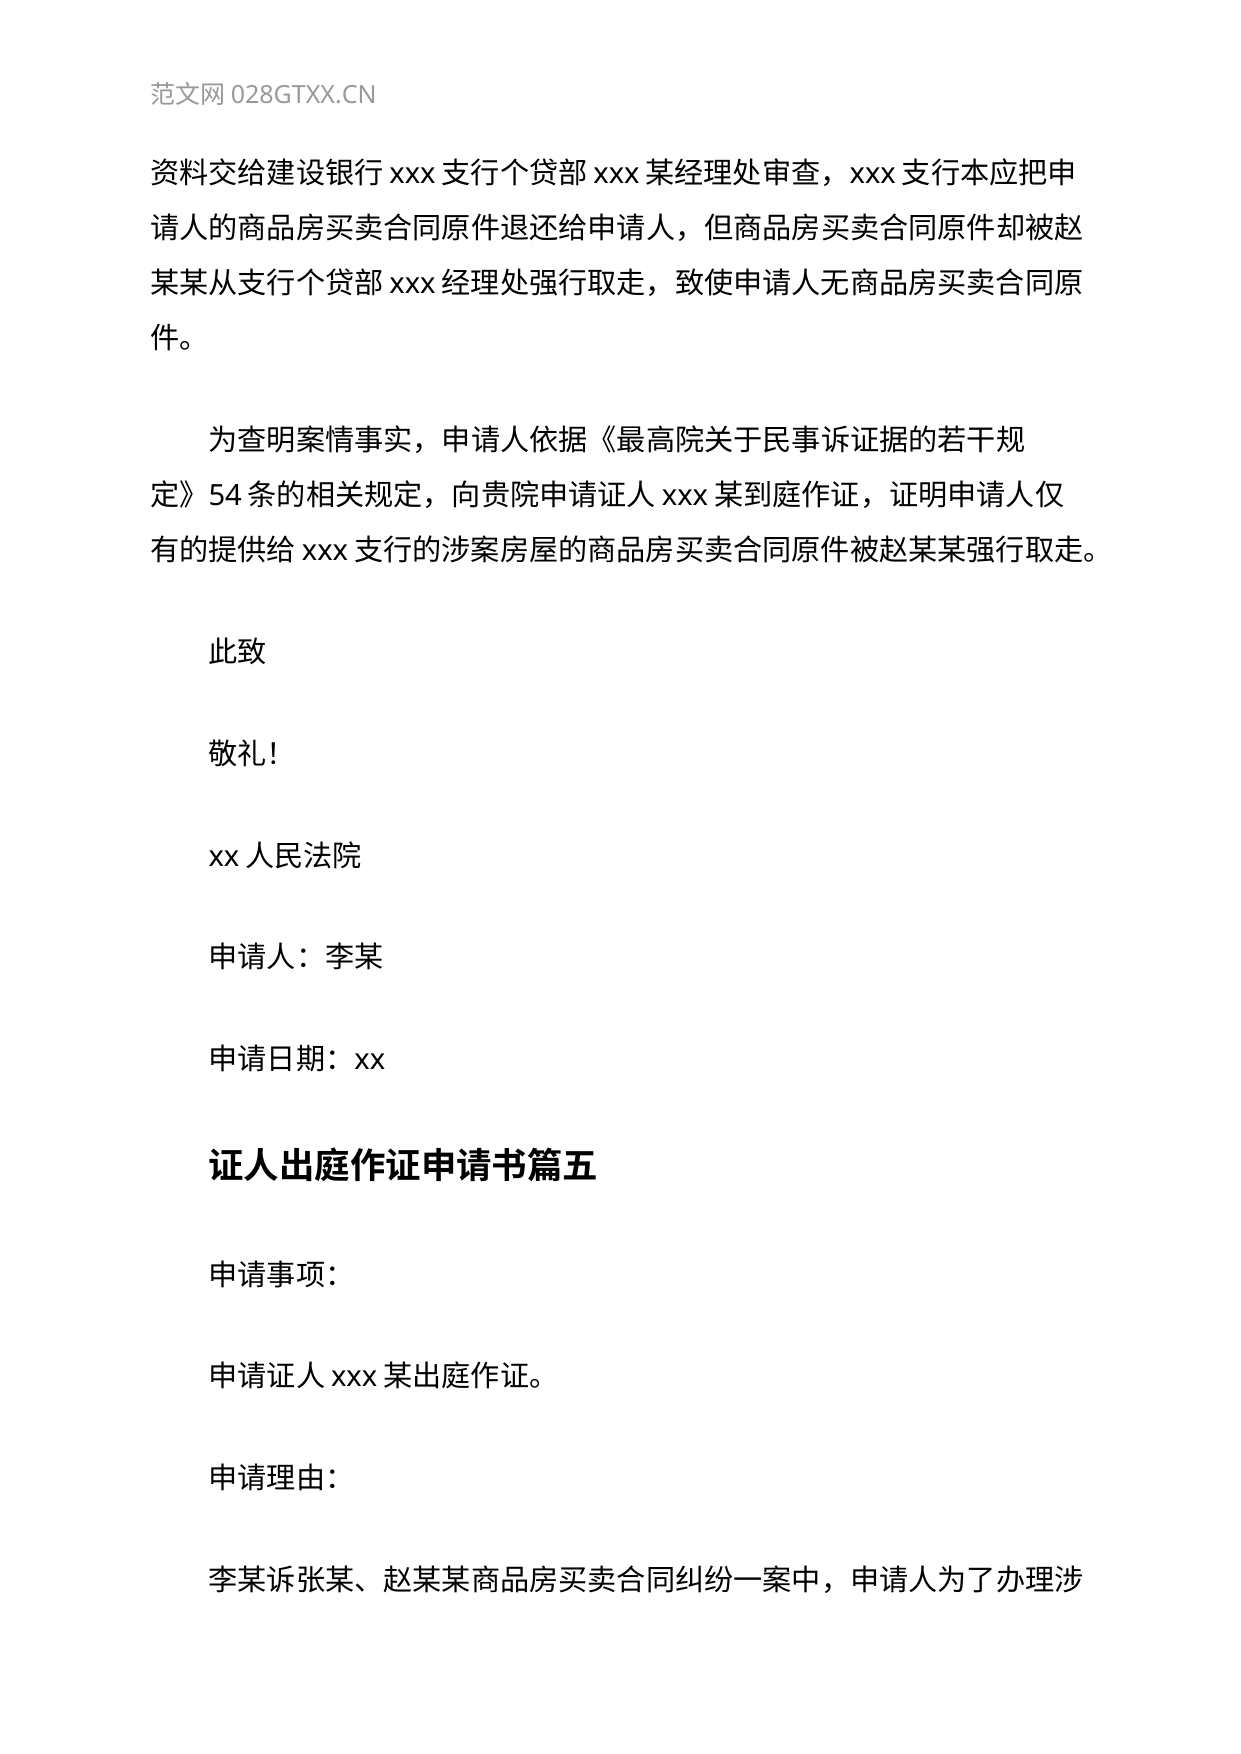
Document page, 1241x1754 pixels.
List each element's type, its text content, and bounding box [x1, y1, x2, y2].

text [150, 1557, 1090, 1599]
text 证人出庭作证申请书篇五 [150, 1138, 1090, 1189]
text 申请理由： [150, 1455, 1090, 1497]
text 为查明案情事实，申请人依据《最高院关于民事诉证据的若干规定》54条的相关规定，向贵院申请证人xxx某到庭作证，证明申请人仅有的提供给xxx支行的涉案房屋的商品房买卖合同原件被赵某某强行取走。 [150, 417, 1090, 569]
text xx人民法院 [150, 832, 1090, 874]
text 申请证人xxx某出庭作证。 [150, 1353, 1090, 1395]
text 敬礼！ [150, 730, 1090, 773]
text 申请人：李某 [150, 934, 1090, 976]
text 申请日期：xx [150, 1036, 1090, 1078]
text 申请事项： [150, 1251, 1090, 1293]
text 此致 [150, 628, 1090, 671]
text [150, 150, 1090, 357]
